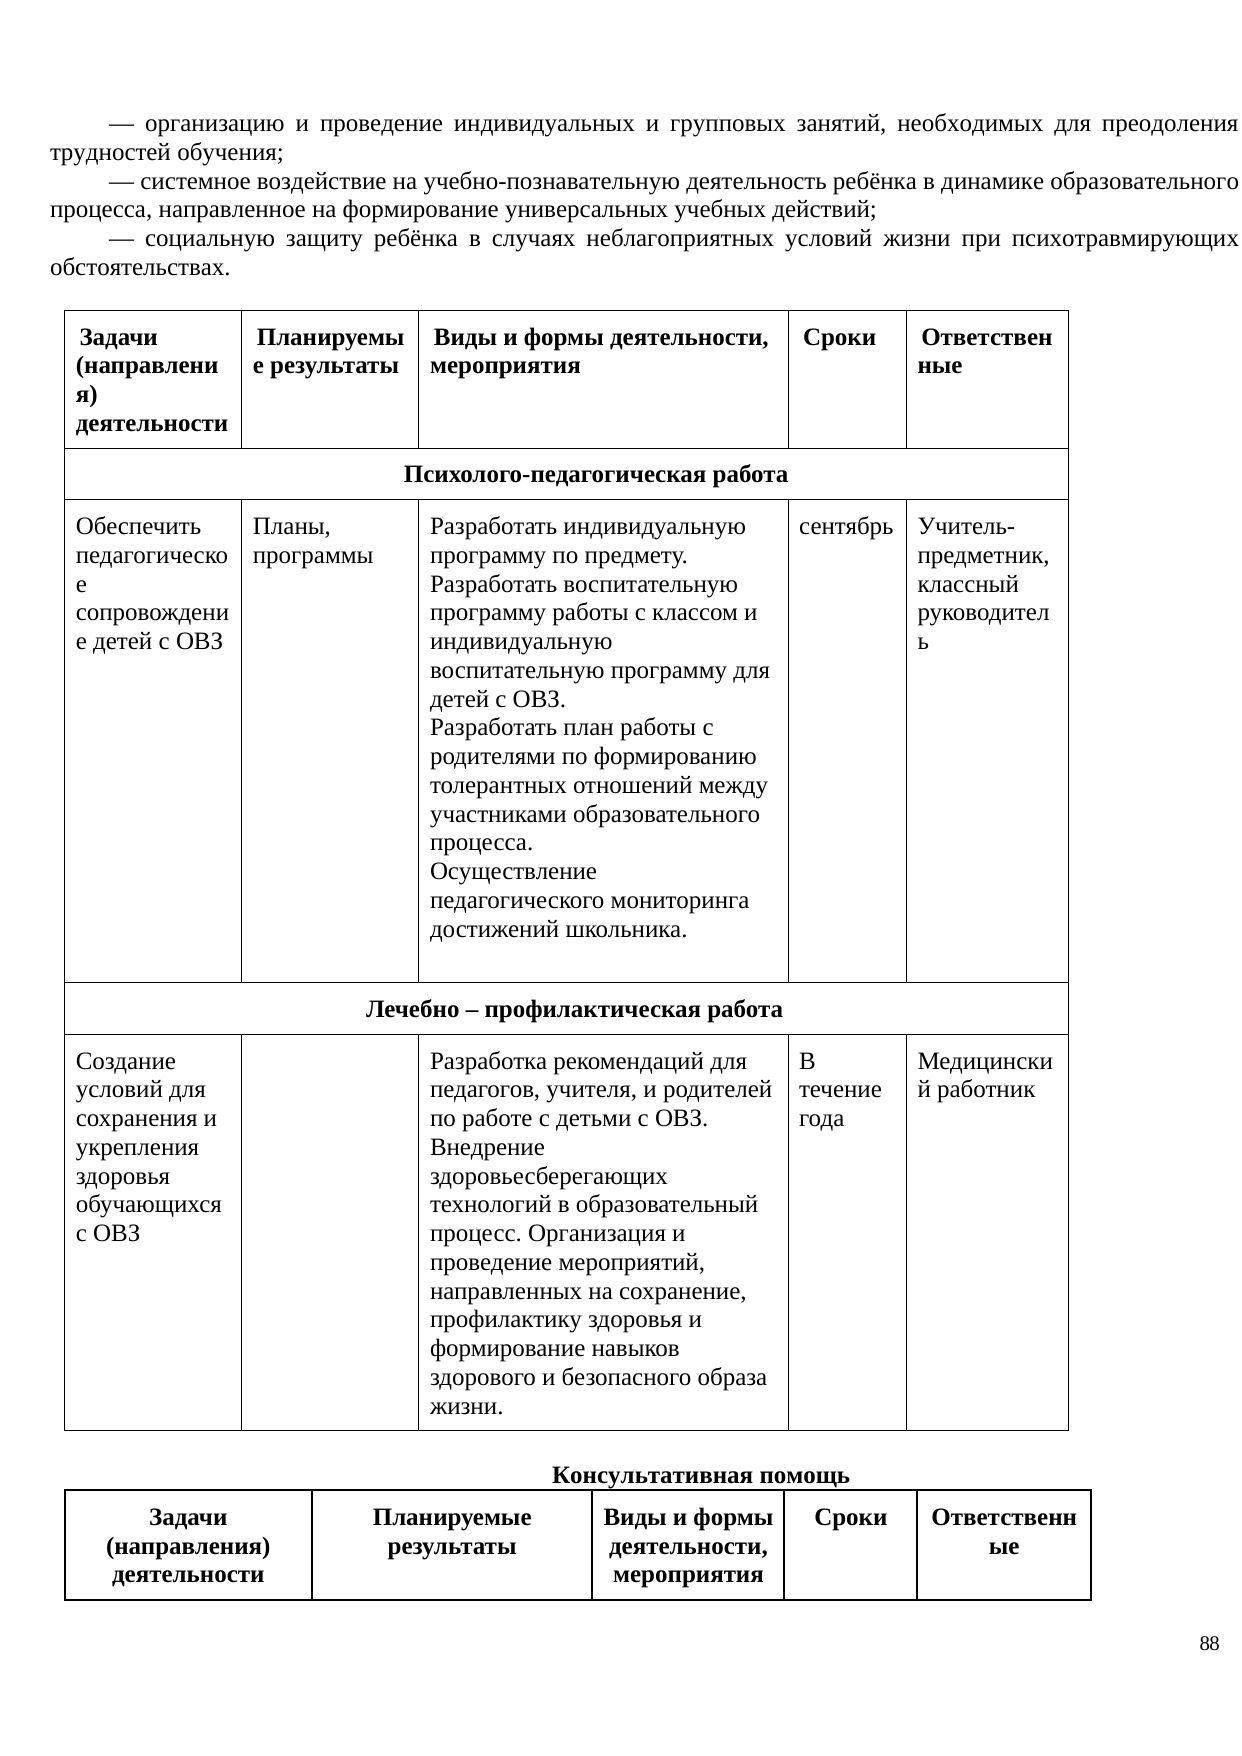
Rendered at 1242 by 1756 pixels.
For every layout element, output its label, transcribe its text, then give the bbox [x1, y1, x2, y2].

table_cell Лечебно – профилактическая работа [65, 983, 1068, 1034]
table_cell Учитель-предметник, классный руководитель [907, 500, 1068, 982]
table_cell сентябрь [789, 500, 906, 982]
table_cell Разработка рекомендаций для педагогов, учителя, и родителей по работе с детьми с ОВЗ. Внедрение здоровьесберегающих технологий в образовательный процесс. Организация и проведение мероприятий, направленных на сохранение, профилактику здоровья и формирование навыков здорового и безопасного образа жизни. [419, 1035, 788, 1430]
table_header Ответственные [918, 1491, 1090, 1599]
table_header Сроки [785, 1491, 916, 1599]
table_cell Медицинский работник [907, 1035, 1068, 1430]
text — организацию и проведение индивидуальных и групповых занятий, необходимых для преодоления трудностей обучения; [50, 108, 1240, 166]
table_cell Создание условий для сохранения и укрепления здоровья обучающихся с ОВЗ [65, 1035, 241, 1430]
text — социальную защиту ребёнка в случаях неблагоприятных условий жизни при психотравмирующих обстоятельствах. [50, 223, 1240, 281]
table_header Задачи (направления) деятельности [65, 311, 241, 447]
text — системное воздействие на учебно-познавательную деятельность ребёнка в динамике образовательного процесса, направленное на формирование универсальных учебных действий; [50, 166, 1240, 223]
table_header Планируемые результаты [242, 311, 418, 447]
table_header Виды и формы деятельности, мероприятия [593, 1491, 783, 1599]
table_cell Обеспечить педагогическое сопровождение детей с ОВЗ [65, 500, 241, 982]
table_header Ответственные [907, 311, 1068, 447]
table_cell Психолого-педагогическая работа [65, 449, 1068, 499]
table_cell В течение года [789, 1035, 906, 1430]
table_header Сроки [789, 311, 906, 447]
table_cell Планы, программы [242, 500, 418, 982]
table_cell Разработать индивидуальную программу по предмету. Разработать воспитательную программу работы с классом и индивидуальную воспитательную программу для детей с ОВЗ. Разработать план работы с родителями по формированию толерантных отношений между участниками образовательного процесса. Осуществление педагогического мониторинга достижений школьника. [419, 500, 788, 982]
table_header Виды и формы деятельности, мероприятия [419, 311, 788, 447]
table_cell [242, 1035, 418, 1430]
text Консультативная помощь [177, 1460, 1225, 1489]
table_header Задачи (направления) деятельности [66, 1491, 311, 1599]
table_header Планируемые результаты [313, 1491, 591, 1599]
